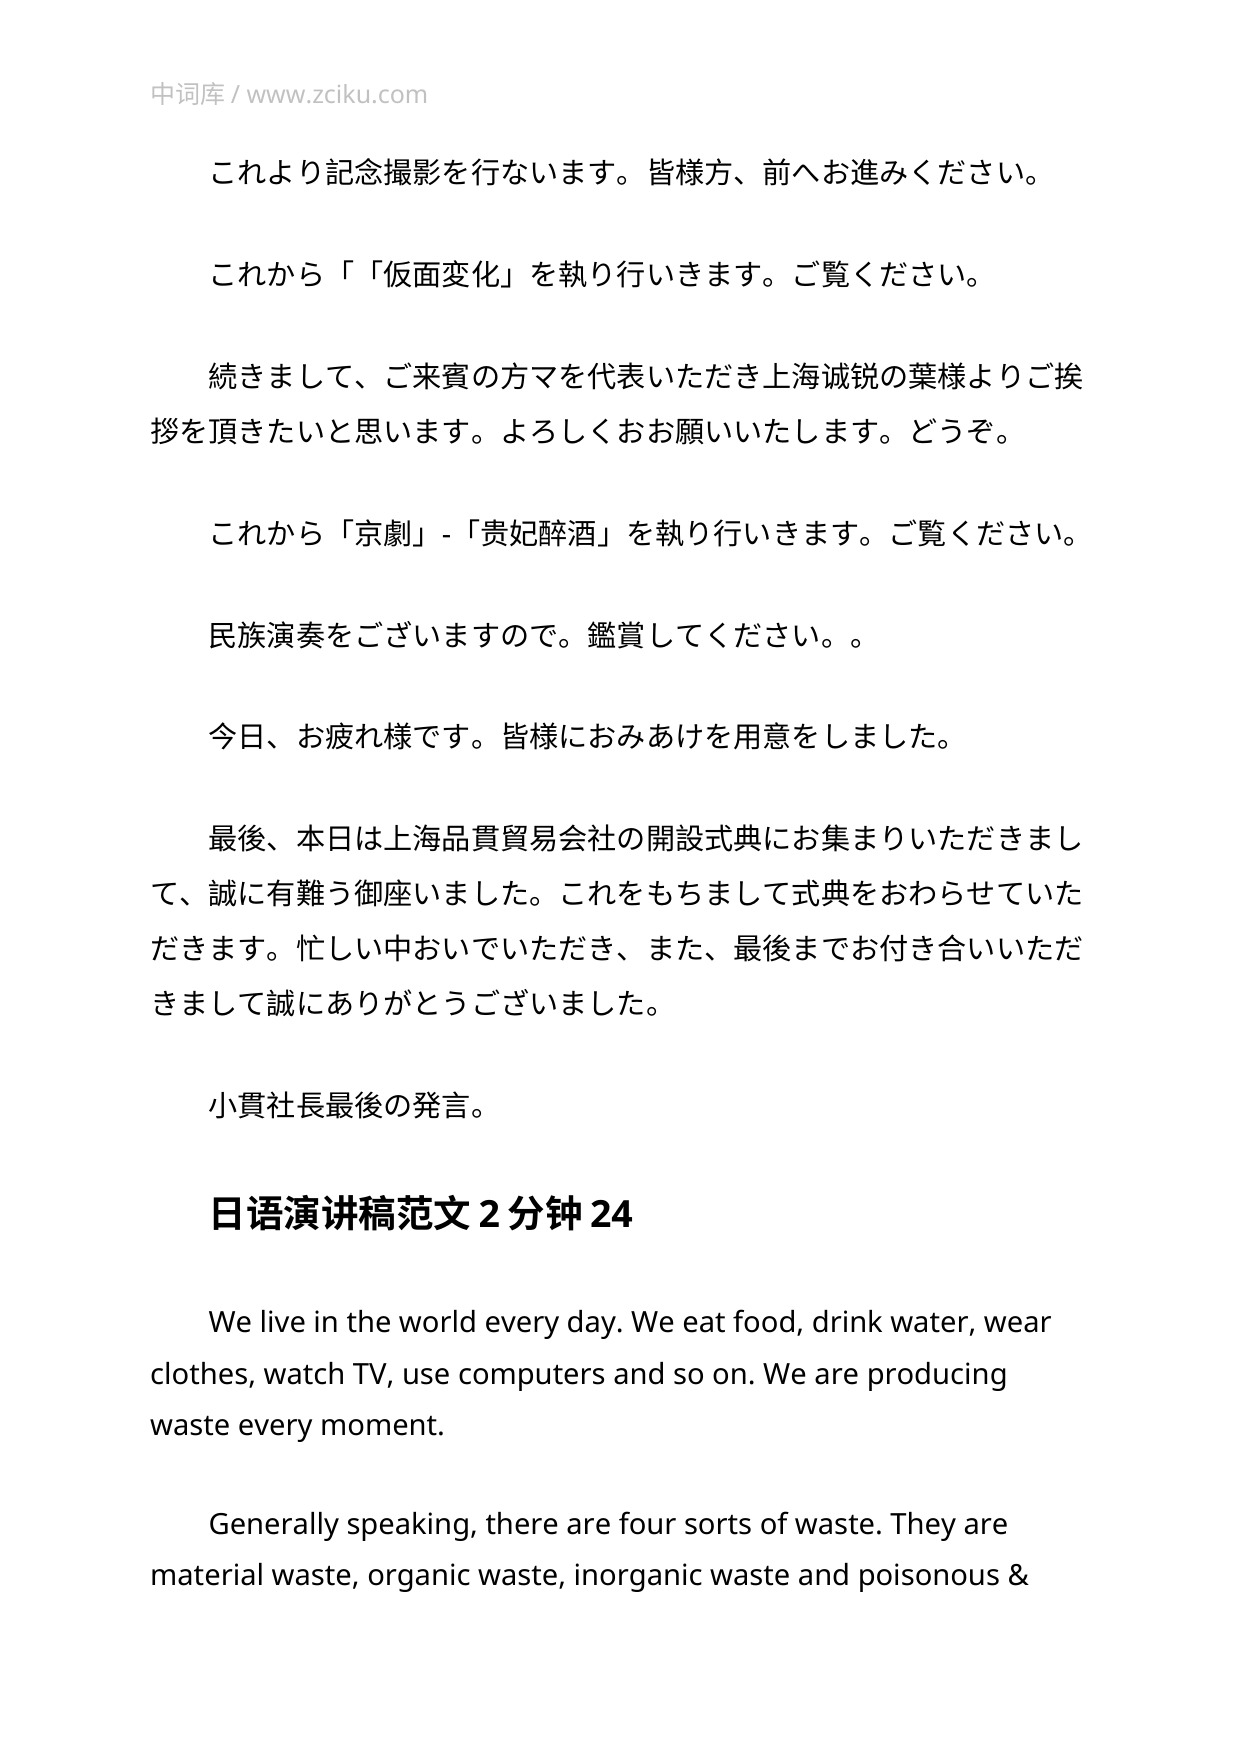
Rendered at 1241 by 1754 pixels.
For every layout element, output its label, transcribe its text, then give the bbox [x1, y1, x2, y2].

text これより記念撮影を行ないます。皆様方、前へお進みください。 [150, 150, 1090, 192]
text これから「「仮面変化」を執り行いきます。ご覧ください。 [150, 252, 1090, 294]
text 今日、お疲れ様です。皆様におみあけを用意をしました。 [150, 714, 1090, 756]
text 小貫社長最後の発言。 [150, 1082, 1090, 1124]
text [150, 1503, 1090, 1594]
text We live in the world every day. We eat food, drink water, wear clothes, watch TV, use computers and so on. We are producing waste every moment. [150, 1302, 1090, 1444]
text 続きまして、ご来賓の方マを代表いただき上海诚锐の葉様よりご挨拶を頂きたいと思います。よろしくおお願いいたします。どうぞ。 [150, 353, 1090, 451]
text 日语演讲稿范文2分钟24 [150, 1184, 1090, 1238]
text これから「京劇」-「贵妃醉酒」を執り行いきます。ご覧ください。 [150, 510, 1090, 553]
text 民族演奏をございますので。鑑賞してください。。 [150, 612, 1090, 654]
text 最後、本日は上海品貫貿易会社の開設式典にお集まりいただきまして、誠に有難う御座いました。これをもちまして式典をおわらせていただきます。忙しい中おいでいただき、また、最後までお付き合いいただきまして誠にありがとうございました。 [150, 816, 1090, 1023]
